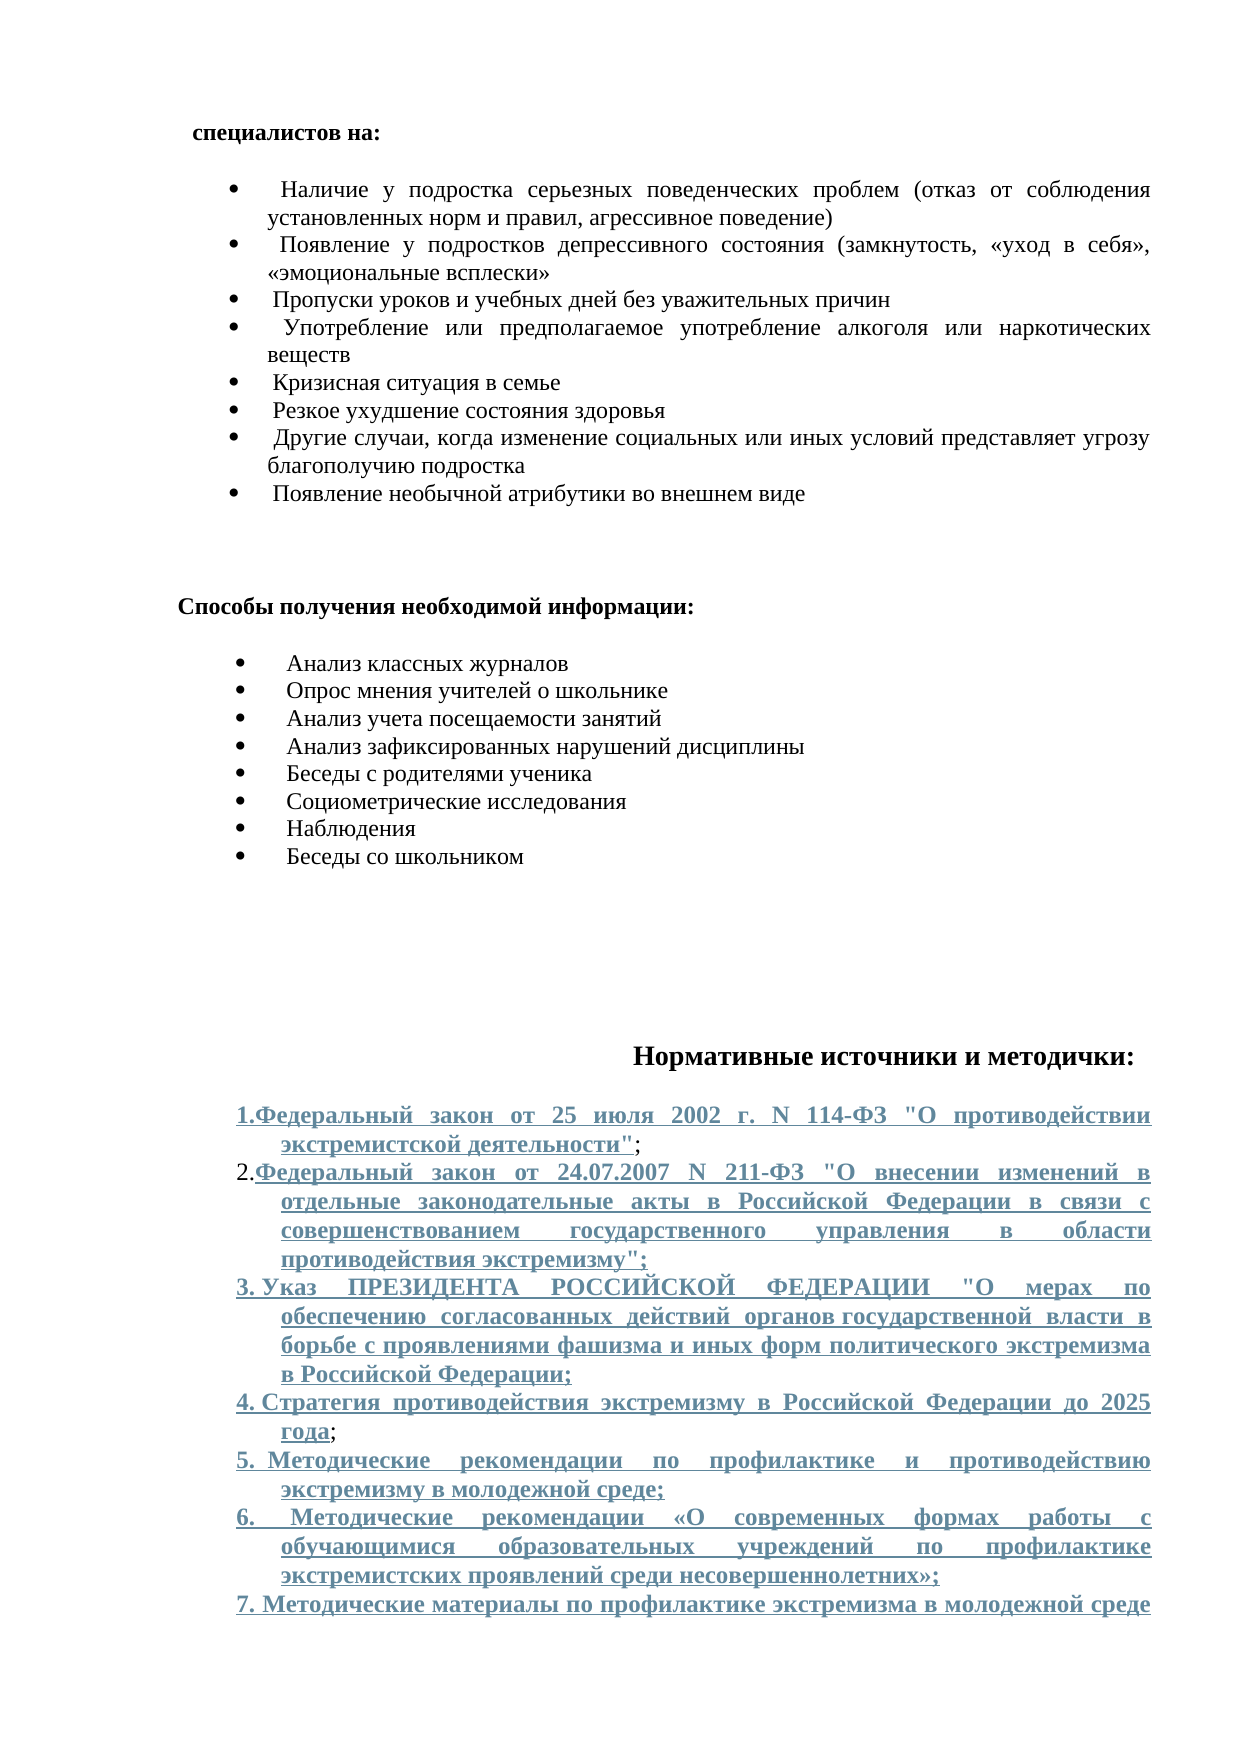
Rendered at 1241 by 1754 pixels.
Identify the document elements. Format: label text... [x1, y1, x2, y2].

text  Резкое ухудшение состояния здоровья [229, 396, 1152, 423]
text 1.Федеральный закон от 25 июля 2002 г. N 114-ФЗ "О противодействии экстремистской деятельности"; [236, 1126, 1152, 1157]
text  Наблюдения [236, 814, 1152, 842]
text 3. Указ ПРЕЗИДЕНТА РОССИЙСКОЙ ФЕДЕРАЦИИ "О мерах по обеспечению согласованных действий органов государственной власти в борьбе с проявлениями фашизма и иных форм политического экстремизма в Российской Федерации; [236, 1272, 1152, 1387]
text  Беседы с родителями ученика [236, 759, 1152, 787]
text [236, 1589, 1152, 1617]
text Нормативные источники и методички: [236, 1039, 1152, 1071]
text  Употребление или предполагаемое употребление алкоголя или наркотических веществ [229, 313, 1152, 368]
text 6. Методические рекомендации «О современных формах работы с обучающимися образовательных учреждений по профилактике экстремистских проявлений среди несовершеннолетних»; [236, 1529, 1152, 1589]
text  Социометрические исследования [236, 787, 1152, 814]
text  Другие случаи, когда изменение социальных или иных условий представляет угрозу благополучию подростка [229, 423, 1152, 478]
text Способы получения необходимой информации: [177, 592, 1152, 620]
text  Кризисная ситуация в семье [229, 368, 1152, 396]
text  Анализ зафиксированных нарушений дисциплины [236, 732, 1152, 759]
text 6. Методические рекомендации «О современных формах работы с обучающимися образовательных учреждений по профилактике экстремистских проявлений среди несовершеннолетних»; [236, 1502, 1152, 1527]
text  Наличие у подростка серьезных поведенческих проблем (отказ от соблюдения установленных норм и правил, агрессивное поведение) [229, 175, 1152, 230]
text  Пропуски уроков и учебных дней без уважительных причин [229, 285, 1152, 313]
text  Появление у подростков депрессивного состояния (замкнутость, «уход в себя», «эмоциональные всплески» [229, 230, 1152, 285]
text  Анализ классных журналов [236, 649, 1152, 676]
text специалистов на: [103, 118, 1152, 146]
text  Беседы со школьником [236, 842, 1152, 870]
text 2.Федеральный закон от 24.07.2007 N 211-ФЗ "О внесении изменений в отдельные законодательные акты в Российской Федерации в связи с совершенствованием государственного управления в области противодействия экстремизму"; [236, 1157, 1152, 1272]
text 4. Стратегия противодействия экстремизму в Российской Федерации до 2025 года; [236, 1387, 1152, 1445]
text 5. Методические рекомендации по профилактике и противодействию экстремизму в молодежной среде; [236, 1445, 1152, 1502]
text  Анализ учета посещаемости занятий [236, 704, 1152, 732]
text  Опрос мнения учителей о школьнике [236, 676, 1152, 704]
text 1.Федеральный закон от 25 июля 2002 г. N 114-ФЗ "О противодействии экстремистской деятельности"; [236, 1100, 1152, 1125]
text  Появление необычной атрибутики во внешнем виде [229, 478, 1152, 506]
